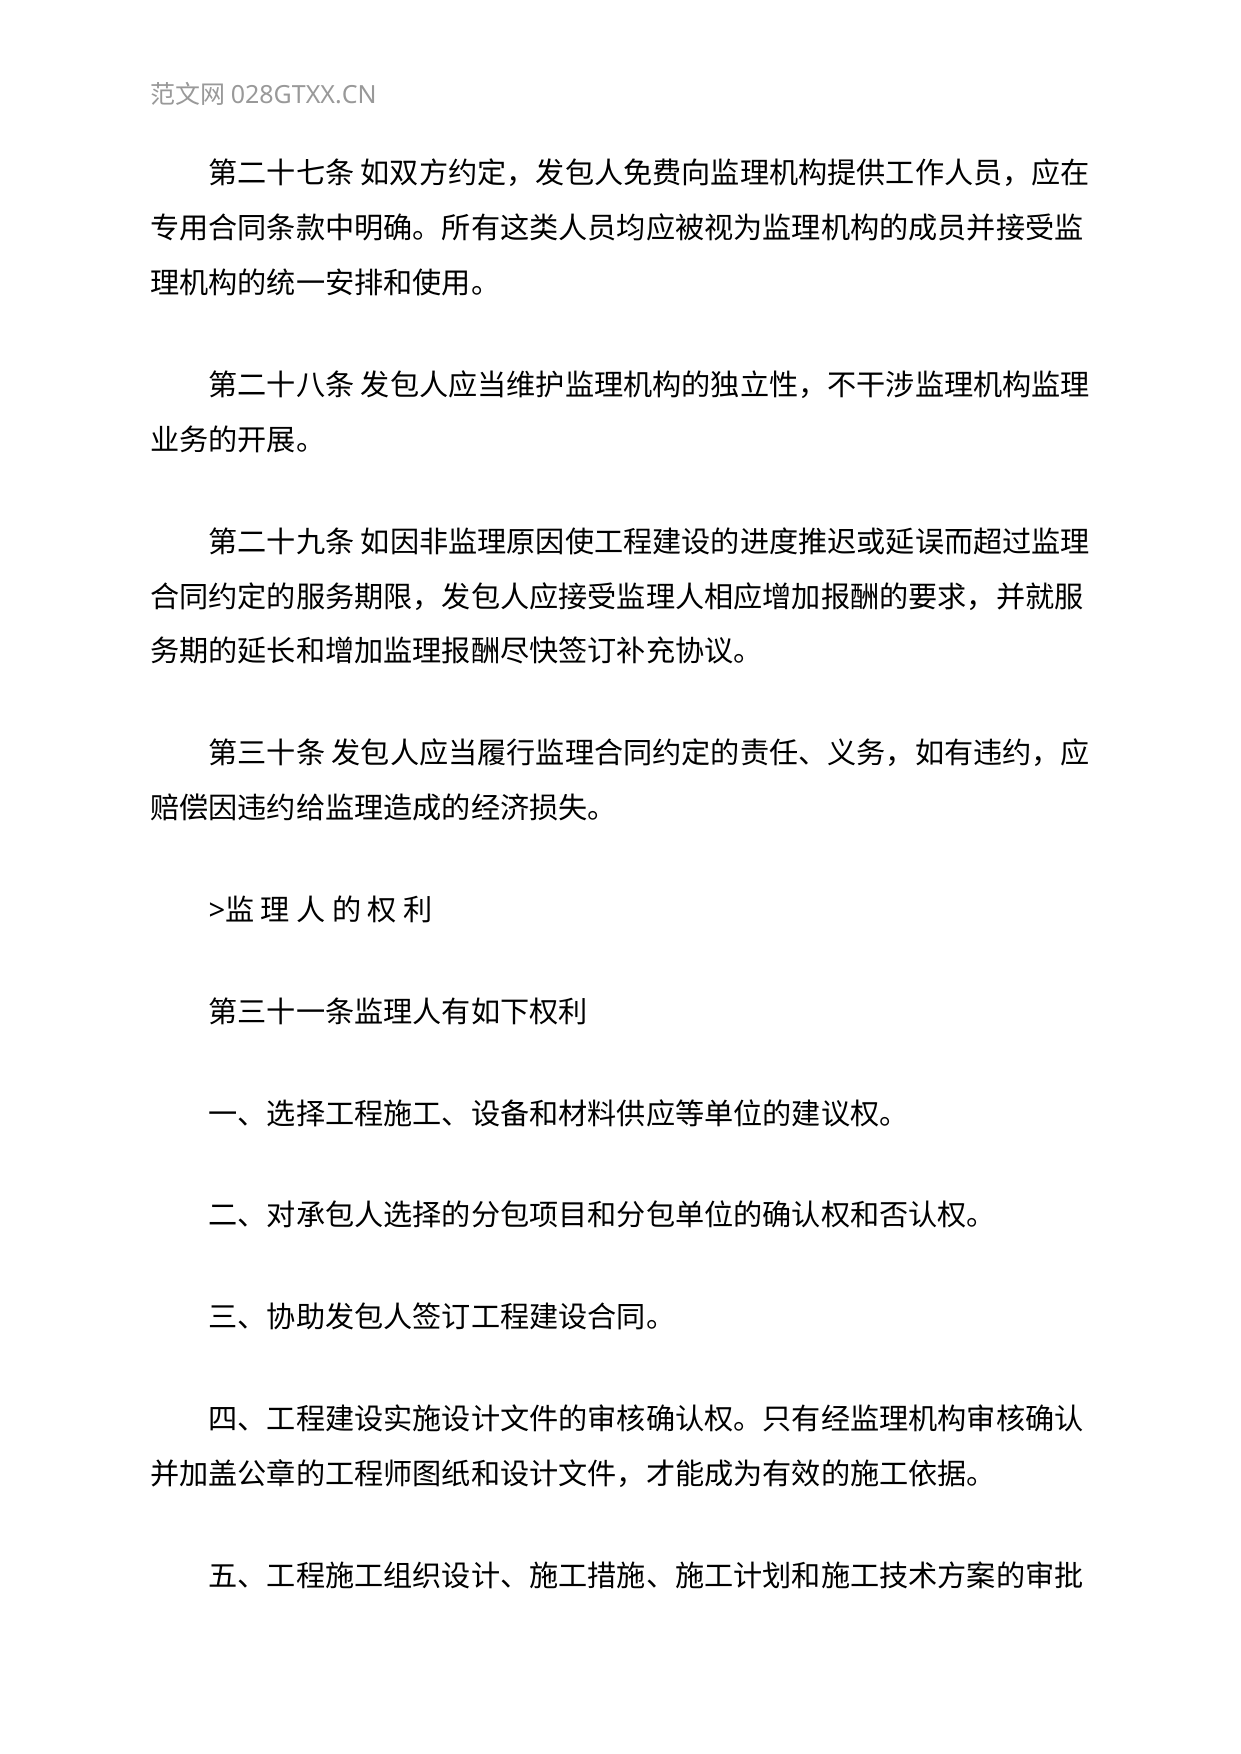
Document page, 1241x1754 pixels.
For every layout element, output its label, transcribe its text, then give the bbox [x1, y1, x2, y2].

text 第二十八条 发包人应当维护监理机构的独立性，不干涉监理机构监理业务的开展。 [150, 362, 1090, 459]
text 二、对承包人选择的分包项目和分包单位的确认权和否认权。 [150, 1192, 1090, 1234]
text 三、协助发包人签订工程建设合同。 [150, 1294, 1090, 1336]
text 第二十九条 如因非监理原因使工程建设的进度推迟或延误而超过监理合同约定的服务期限，发包人应接受监理人相应增加报酬的要求，并就服务期的延长和增加监理报酬尽快签订补充协议。 [150, 518, 1090, 670]
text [150, 1552, 1090, 1594]
text 第三十一条监理人有如下权利 [150, 988, 1090, 1031]
text 第三十条 发包人应当履行监理合同约定的责任、义务，如有违约，应赔偿因违约给监理造成的经济损失。 [150, 730, 1090, 827]
text >监 理 人 的 权 利 [150, 886, 1090, 929]
text 一、选择工程施工、设备和材料供应等单位的建议权。 [150, 1090, 1090, 1132]
text 第二十七条 如双方约定，发包人免费向监理机构提供工作人员，应在专用合同条款中明确。所有这类人员均应被视为监理机构的成员并接受监理机构的统一安排和使用。 [150, 150, 1090, 302]
text 四、工程建设实施设计文件的审核确认权。只有经监理机构审核确认并加盖公章的工程师图纸和设计文件，才能成为有效的施工依据。 [150, 1396, 1090, 1493]
